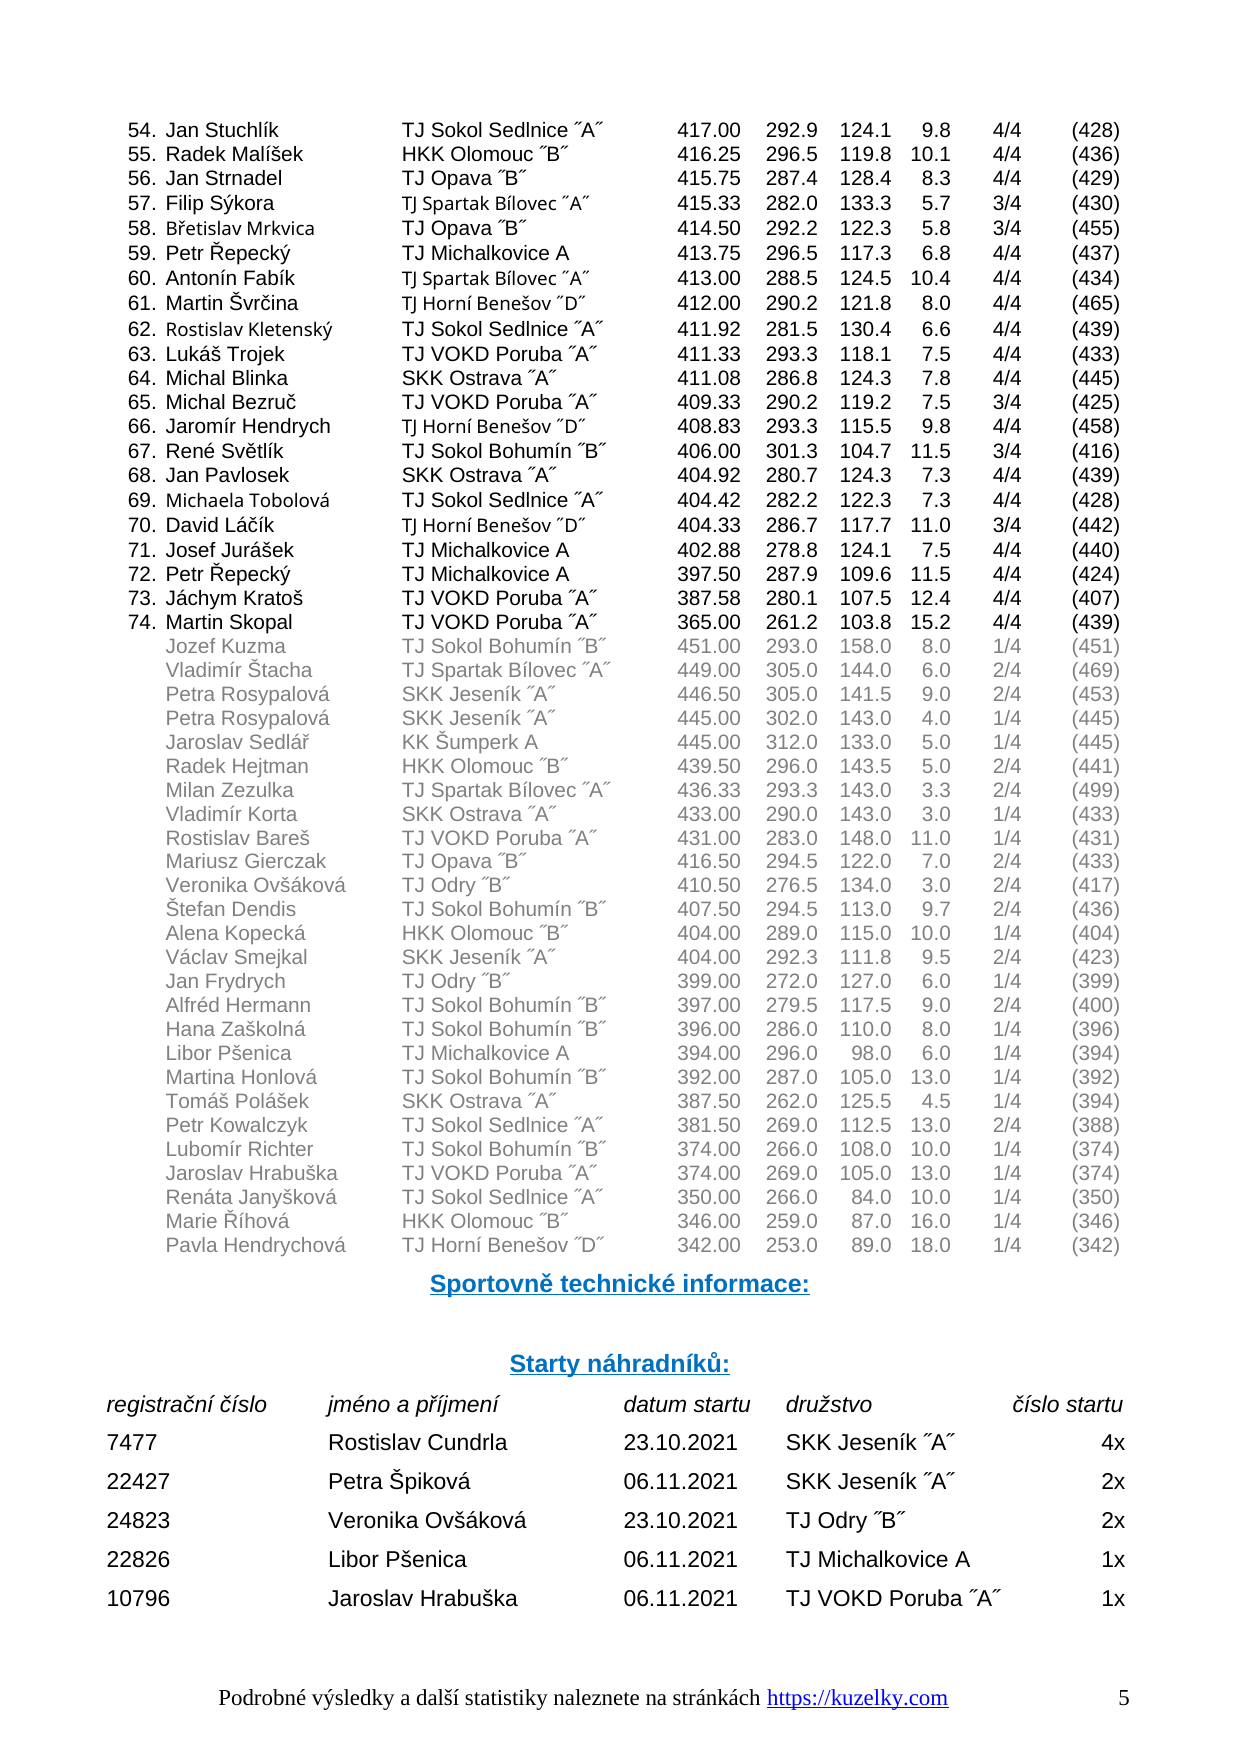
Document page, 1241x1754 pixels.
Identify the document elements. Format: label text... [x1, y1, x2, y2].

text Renáta Janyšková TJ Sokol Sedlnice ˝A˝ 350.00 266.0 84.0 10.0 1/4 (350) [106, 1185, 1134, 1209]
text 70. David Láčík TJ Horní Benešov ˝D˝ 404.33 286.7 117.7 11.0 3/4 (442) [106, 512, 1134, 538]
text Milan Zezulka TJ Spartak Bílovec ˝A˝ 436.33 293.3 143.0 3.3 2/4 (499) [106, 777, 1134, 801]
text 7477 Rostislav Cundrla 23.10.2021 SKK Jeseník ˝A˝ 4x [106, 1429, 1134, 1456]
text Mariusz Gierczak TJ Opava ˝B˝ 416.50 294.5 122.0 7.0 2/4 (433) [106, 849, 1134, 873]
text Veronika Ovšáková TJ Odry ˝B˝ 410.50 276.5 134.0 3.0 2/4 (417) [106, 873, 1134, 897]
text Starty náhradníků: [94, 1349, 1145, 1378]
text Lubomír Richter TJ Sokol Bohumín ˝B˝ 374.00 266.0 108.0 10.0 1/4 (374) [106, 1137, 1134, 1161]
text Pavla Hendrychová TJ Horní Benešov ˝D˝ 342.00 253.0 89.0 18.0 1/4 (342) [106, 1233, 1134, 1257]
text 22826 Libor Pšenica 06.11.2021 TJ Michalkovice A 1x [106, 1546, 1134, 1572]
text Štefan Dendis TJ Sokol Bohumín ˝B˝ 407.50 294.5 113.0 9.7 2/4 (436) [106, 897, 1134, 921]
text Libor Pšenica TJ Michalkovice A 394.00 296.0 98.0 6.0 1/4 (394) [106, 1041, 1134, 1065]
text 59. Petr Řepecký TJ Michalkovice A 413.75 296.5 117.3 6.8 4/4 (437) [106, 241, 1134, 265]
text 62. Rostislav Kletenský TJ Sokol Sedlnice ˝A˝ 411.92 281.5 130.4 6.6 4/4 (439) [106, 316, 1134, 342]
text 66. Jaromír Hendrych TJ Horní Benešov ˝D˝ 408.83 293.3 115.5 9.8 4/4 (458) [106, 413, 1134, 439]
text Vladimír Korta SKK Ostrava ˝A˝ 433.00 290.0 143.0 3.0 1/4 (433) [106, 801, 1134, 825]
text Marie Říhová HKK Olomouc ˝B˝ 346.00 259.0 87.0 16.0 1/4 (346) [106, 1209, 1134, 1233]
text 57. Filip Sýkora TJ Spartak Bílovec ˝A˝ 415.33 282.0 133.3 5.7 3/4 (430) [106, 190, 1134, 216]
text 55. Radek Malíšek HKK Olomouc ˝B˝ 416.25 296.5 119.8 10.1 4/4 (436) [106, 142, 1134, 166]
text Hana Zaškolná TJ Sokol Bohumín ˝B˝ 396.00 286.0 110.0 8.0 1/4 (396) [106, 1017, 1134, 1041]
text Václav Smejkal SKK Jeseník ˝A˝ 404.00 292.3 111.8 9.5 2/4 (423) [106, 945, 1134, 969]
text 68. Jan Pavlosek SKK Ostrava ˝A˝ 404.92 280.7 124.3 7.3 4/4 (439) [106, 463, 1134, 487]
text Alfréd Hermann TJ Sokol Bohumín ˝B˝ 397.00 279.5 117.5 9.0 2/4 (400) [106, 993, 1134, 1017]
text 24823 Veronika Ovšáková 23.10.2021 TJ Odry ˝B˝ 2x [106, 1507, 1134, 1533]
text 54. Jan Stuchlík TJ Sokol Sedlnice ˝A˝ 417.00 292.9 124.1 9.8 4/4 (428) [106, 118, 1134, 142]
text Martina Honlová TJ Sokol Bohumín ˝B˝ 392.00 287.0 105.0 13.0 1/4 (392) [106, 1065, 1134, 1089]
text 72. Petr Řepecký TJ Michalkovice A 397.50 287.9 109.6 11.5 4/4 (424) [106, 562, 1134, 586]
text 74. Martin Skopal TJ VOKD Poruba ˝A˝ 365.00 261.2 103.8 15.2 4/4 (439) [106, 610, 1134, 634]
text 22427 Petra Špiková 06.11.2021 SKK Jeseník ˝A˝ 2x [106, 1468, 1134, 1494]
text Radek Hejtman HKK Olomouc ˝B˝ 439.50 296.0 143.5 5.0 2/4 (441) [106, 753, 1134, 777]
text Petra Rosypalová SKK Jeseník ˝A˝ 445.00 302.0 143.0 4.0 1/4 (445) [106, 706, 1134, 729]
text Jan Frydrych TJ Odry ˝B˝ 399.00 272.0 127.0 6.0 1/4 (399) [106, 969, 1134, 993]
text registrační číslo jméno a příjmení datum startu družstvo číslo startu [106, 1391, 1134, 1417]
text Petra Rosypalová SKK Jeseník ˝A˝ 446.50 305.0 141.5 9.0 2/4 (453) [106, 682, 1134, 706]
text 56. Jan Strnadel TJ Opava ˝B˝ 415.75 287.4 128.4 8.3 4/4 (429) [106, 166, 1134, 190]
text Rostislav Bareš TJ VOKD Poruba ˝A˝ 431.00 283.0 148.0 11.0 1/4 (431) [106, 825, 1134, 849]
text Petr Kowalczyk TJ Sokol Sedlnice ˝A˝ 381.50 269.0 112.5 13.0 2/4 (388) [106, 1113, 1134, 1137]
text Jozef Kuzma TJ Sokol Bohumín ˝B˝ 451.00 293.0 158.0 8.0 1/4 (451) [106, 634, 1134, 658]
text 69. Michaela Tobolová TJ Sokol Sedlnice ˝A˝ 404.42 282.2 122.3 7.3 4/4 (428) [106, 487, 1134, 512]
text Jaroslav Hrabuška TJ VOKD Poruba ˝A˝ 374.00 269.0 105.0 13.0 1/4 (374) [106, 1161, 1134, 1185]
text 63. Lukáš Trojek TJ VOKD Poruba ˝A˝ 411.33 293.3 118.1 7.5 4/4 (433) [106, 342, 1134, 366]
text 67. René Světlík TJ Sokol Bohumín ˝B˝ 406.00 301.3 104.7 11.5 3/4 (416) [106, 439, 1134, 463]
text 65. Michal Bezruč TJ VOKD Poruba ˝A˝ 409.33 290.2 119.2 7.5 3/4 (425) [106, 389, 1134, 413]
text Sportovně technické informace: [94, 1269, 1145, 1298]
text 61. Martin Švrčina TJ Horní Benešov ˝D˝ 412.00 290.2 121.8 8.0 4/4 (465) [106, 291, 1134, 316]
text 10796 Jaroslav Hrabuška 06.11.2021 TJ VOKD Poruba ˝A˝ 1x [106, 1585, 1134, 1611]
text 60. Antonín Fabík TJ Spartak Bílovec ˝A˝ 413.00 288.5 124.5 10.4 4/4 (434) [106, 265, 1134, 291]
text 71. Josef Jurášek TJ Michalkovice A 402.88 278.8 124.1 7.5 4/4 (440) [106, 538, 1134, 562]
text Tomáš Polášek SKK Ostrava ˝A˝ 387.50 262.0 125.5 4.5 1/4 (394) [106, 1089, 1134, 1113]
text Jaroslav Sedlář KK Šumperk A 445.00 312.0 133.0 5.0 1/4 (445) [106, 729, 1134, 753]
text 73. Jáchym Kratoš TJ VOKD Poruba ˝A˝ 387.58 280.1 107.5 12.4 4/4 (407) [106, 586, 1134, 610]
text 64. Michal Blinka SKK Ostrava ˝A˝ 411.08 286.8 124.3 7.8 4/4 (445) [106, 366, 1134, 389]
text Alena Kopecká HKK Olomouc ˝B˝ 404.00 289.0 115.0 10.0 1/4 (404) [106, 921, 1134, 945]
text Vladimír Štacha TJ Spartak Bílovec ˝A˝ 449.00 305.0 144.0 6.0 2/4 (469) [106, 658, 1134, 682]
text 58. Břetislav Mrkvica TJ Opava ˝B˝ 414.50 292.2 122.3 5.8 3/4 (455) [106, 216, 1134, 241]
